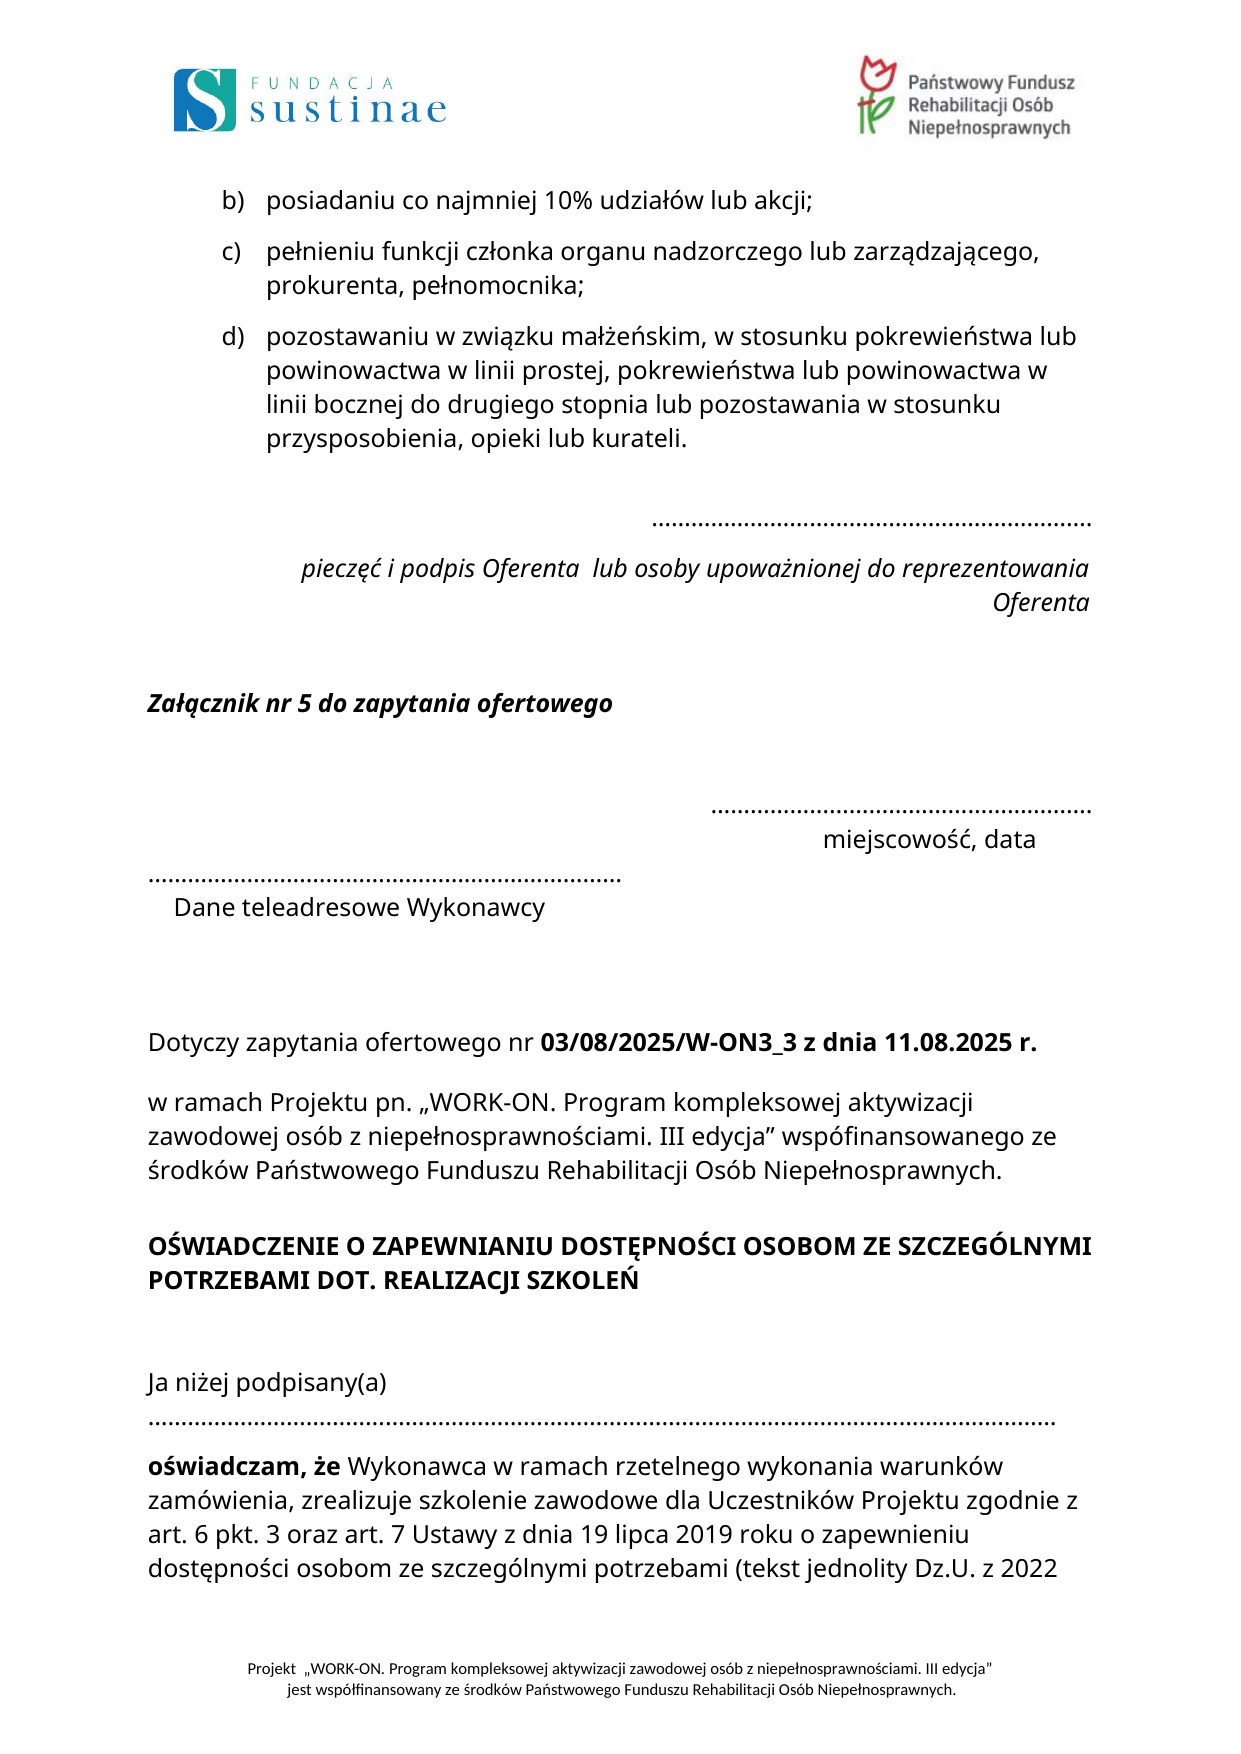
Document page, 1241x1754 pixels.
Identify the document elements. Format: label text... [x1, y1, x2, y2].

text pieczęć i podpis Oferenta lub osoby upoważnionej do reprezentowania Oferenta [148, 550, 1093, 618]
text d) pozostawaniu w związku małżeńskim, w stosunku pokrewieństwa lub powinowactwa w linii prostej, pokrewieństwa lub powinowactwa w linii bocznej do drugiego stopnia lub pozostawania w stosunku przysposobienia, opieki lub kurateli. [221, 318, 1093, 455]
text c) pełnieniu funkcji członka organu nadzorczego lub zarządzającego, prokurenta, pełnomocnika; [221, 234, 1093, 302]
text miejscowość, data [748, 821, 1093, 855]
text Załącznik nr 5 do zapytania ofertowego [148, 686, 1093, 720]
text Dane teleadresowe Wykonawcy [148, 889, 1093, 923]
text b) posiadaniu co najmniej 10% udziałów lub akcji; [221, 183, 1093, 217]
text Dotyczy zapytania ofertowego nr 03/08/2025/W-ON3_3 z dnia 11.08.2025 r. [148, 1025, 1093, 1059]
text …………………………………………………………. [516, 471, 1093, 533]
picture [147, 45, 471, 158]
text w ramach Projektu pn. „WORK-ON. Program kompleksowej aktywizacji zawodowej osób z niepełnosprawnościami. III edycja” wspófinansowanego ze środków Państwowego Funduszu Rehabilitacji Osób Niepełnosprawnych. [148, 1084, 1093, 1187]
text Ja niżej podpisany(a) ………………………………………………………………………………………………………………………… [148, 1364, 1093, 1432]
text ……………………………………………………………… [148, 855, 1093, 889]
text OŚWIADCZENIE O ZAPEWNIANIU DOSTĘPNOŚCI OSOBOM ZE SZCZEGÓLNYMI POTRZEBAMI DOT. REALIZACJI SZKOLEŃ [148, 1229, 1093, 1297]
text …………………………………………………. [148, 787, 1093, 821]
picture [819, 18, 1113, 174]
